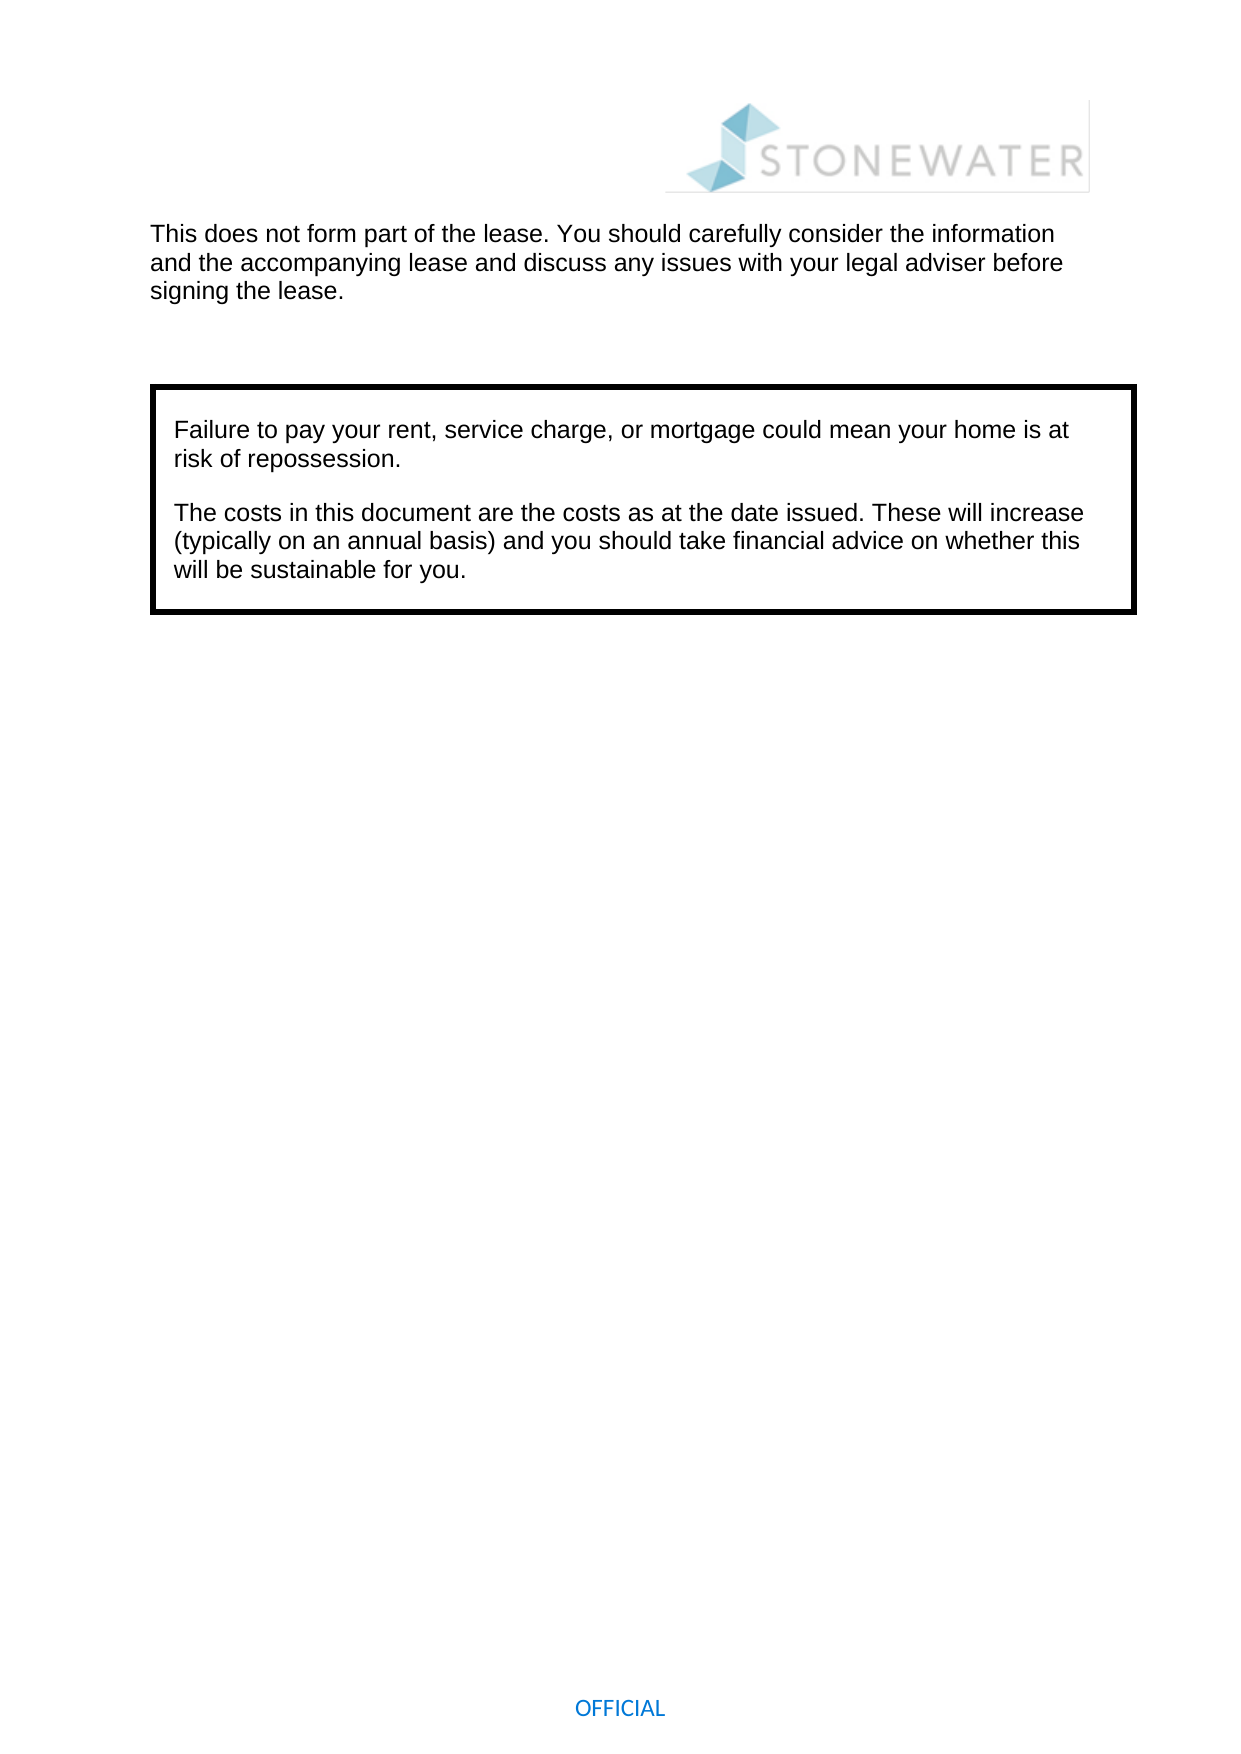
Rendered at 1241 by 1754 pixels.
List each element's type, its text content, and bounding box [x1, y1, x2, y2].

table_header Failure to pay your rent, service charge, or mortgage could mean your home is at risk of repossession. The costs in this document are the costs as at the date issued. These will increase (typically on an annual basis) and you should take financial advice on whether this will be sustainable for you. [156, 390, 1131, 609]
picture [665, 100, 1091, 194]
text This does not form part of the lease. You should carefully consider the information and the accompanying lease and discuss any issues with your legal adviser before signing the lease. [150, 219, 1090, 305]
